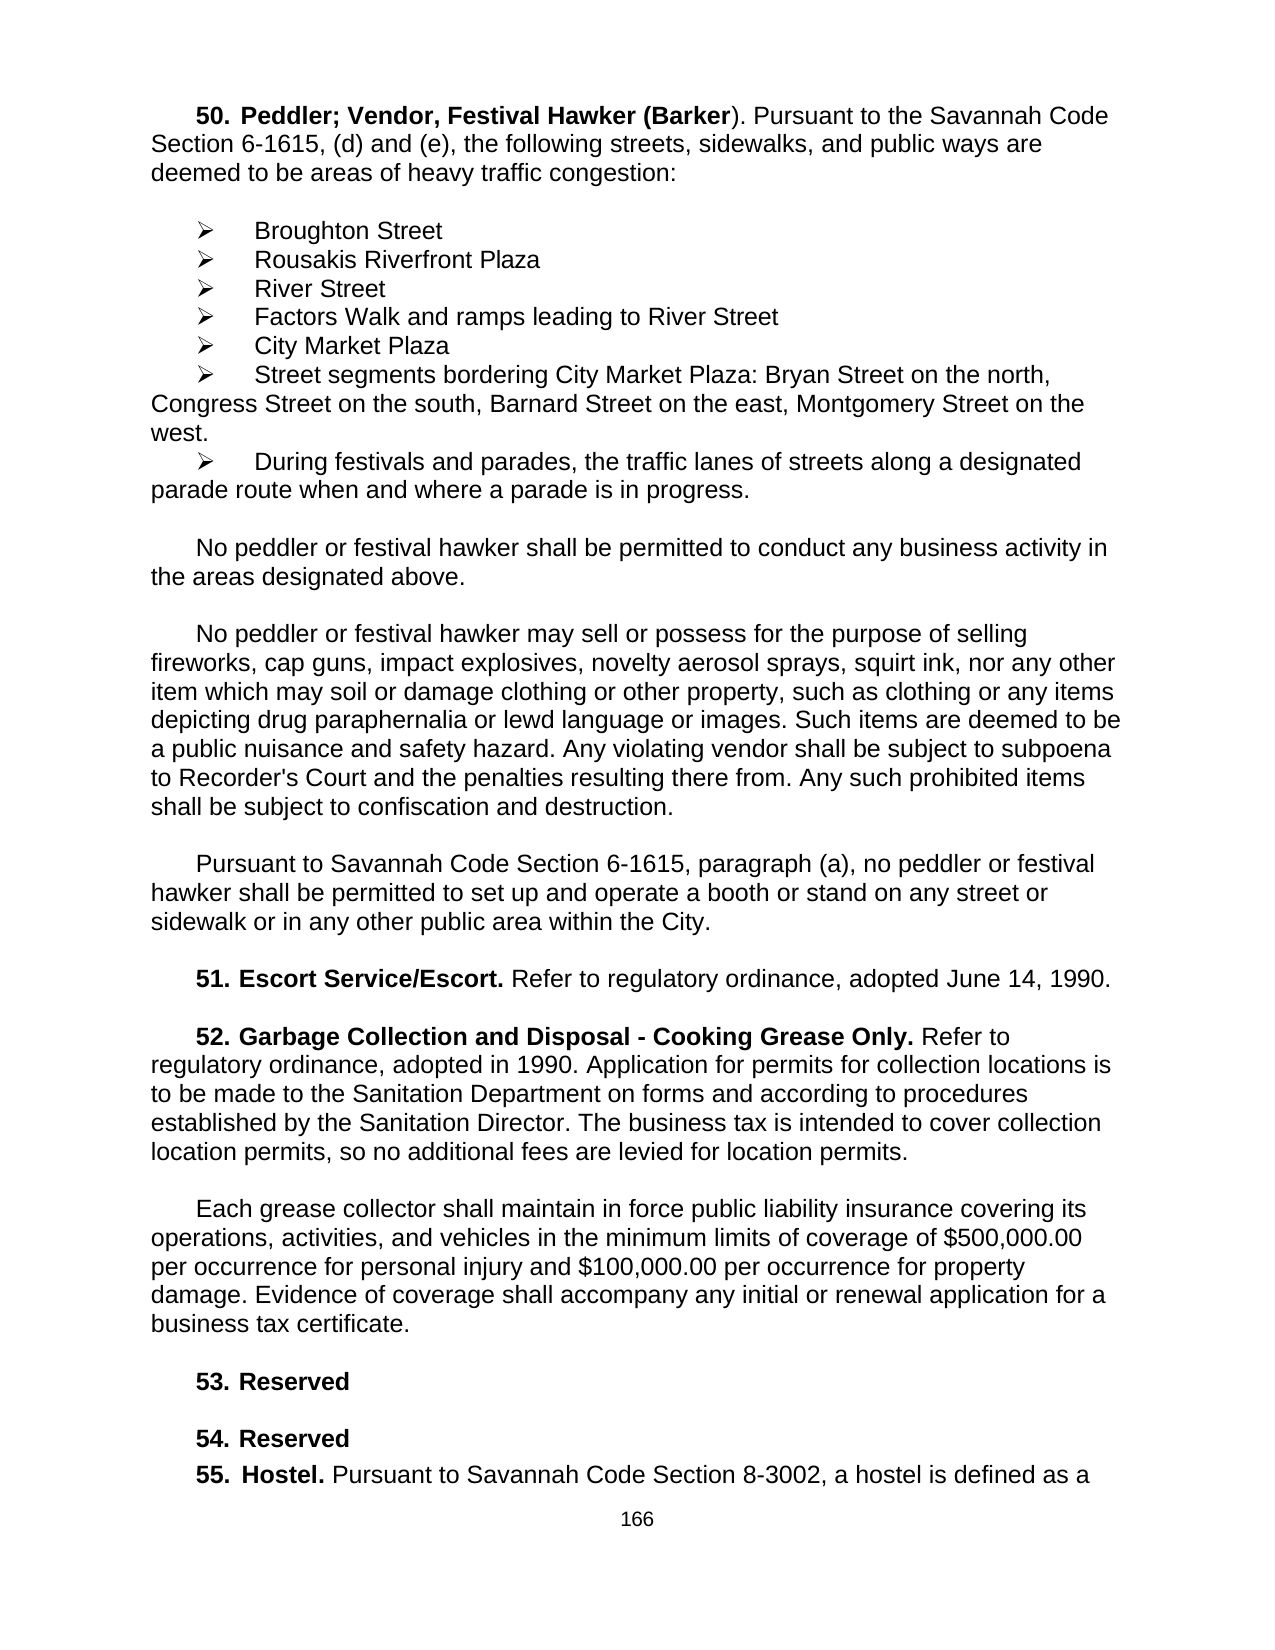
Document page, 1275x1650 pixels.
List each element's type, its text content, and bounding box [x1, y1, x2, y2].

text No peddler or festival hawker may sell or possess for the purpose of selling fireworks, cap guns, impact explosives, novelty aerosol sprays, squirt ink, nor any other item which may soil or damage clothing or other property, such as clothing or any items depicting drug paraphernalia or lewd language or images. Such items are deemed to be a public nuisance and safety hazard. Any violating vendor shall be subject to subpoena to Recorder's Court and the penalties resulting there from. Any such prohibited items shall be subject to confiscation and destruction. [151, 619, 1125, 820]
list Reserved [151, 1424, 1125, 1453]
list Garbage Collection and Disposal - Cooking Grease Only. Refer to regulatory ordinance, adopted in 1990. Application for permits for collection locations is to be made to the Sanitation Department on forms and according to procedures established by the Sanitation Director. The business tax is intended to cover collection location permits, so no additional fees are levied for location permits. [151, 1022, 1125, 1166]
text Pursuant to Savannah Code Section 6-1615, paragraph (a), no peddler or festival hawker shall be permitted to set up and operate a booth or stand on any street or sidewalk or in any other public area within the City. [151, 849, 1125, 935]
list Peddler; Vendor, Festival Hawker (Barker). Pursuant to the Savannah Code Section 6-1615, (d) and (e), the following streets, sidewalks, and public ways are deemed to be areas of heavy traffic congestion: [151, 101, 1125, 187]
list City Market Plaza [151, 331, 1125, 360]
text No peddler or festival hawker shall be permitted to conduct any business activity in the areas designated above. [151, 533, 1125, 590]
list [151, 1460, 1125, 1489]
list Escort Service/Escort. Refer to regulatory ordinance, adopted June 14, 1990. [151, 964, 1125, 993]
subtitle Reserved [151, 1367, 1125, 1396]
list Rousakis Riverfront Plaza [151, 245, 1125, 273]
list Factors Walk and ramps leading to River Street [151, 302, 1125, 331]
text Each grease collector shall maintain in force public liability insurance covering its operations, activities, and vehicles in the minimum limits of coverage of $500,000.00 per occurrence for personal injury and $100,000.00 per occurrence for property damage. Evidence of coverage shall accompany any initial or renewal application for a business tax certificate. [151, 1194, 1125, 1338]
list During festivals and parades, the traffic lanes of streets along a designated parade route when and where a parade is in progress. [151, 446, 1125, 504]
list River Street [151, 273, 1125, 302]
list Broughton Street [151, 216, 1125, 245]
list Street segments bordering City Market Plaza: Bryan Street on the north, Congress Street on the south, Barnard Street on the east, Montgomery Street on the west. [151, 360, 1125, 446]
